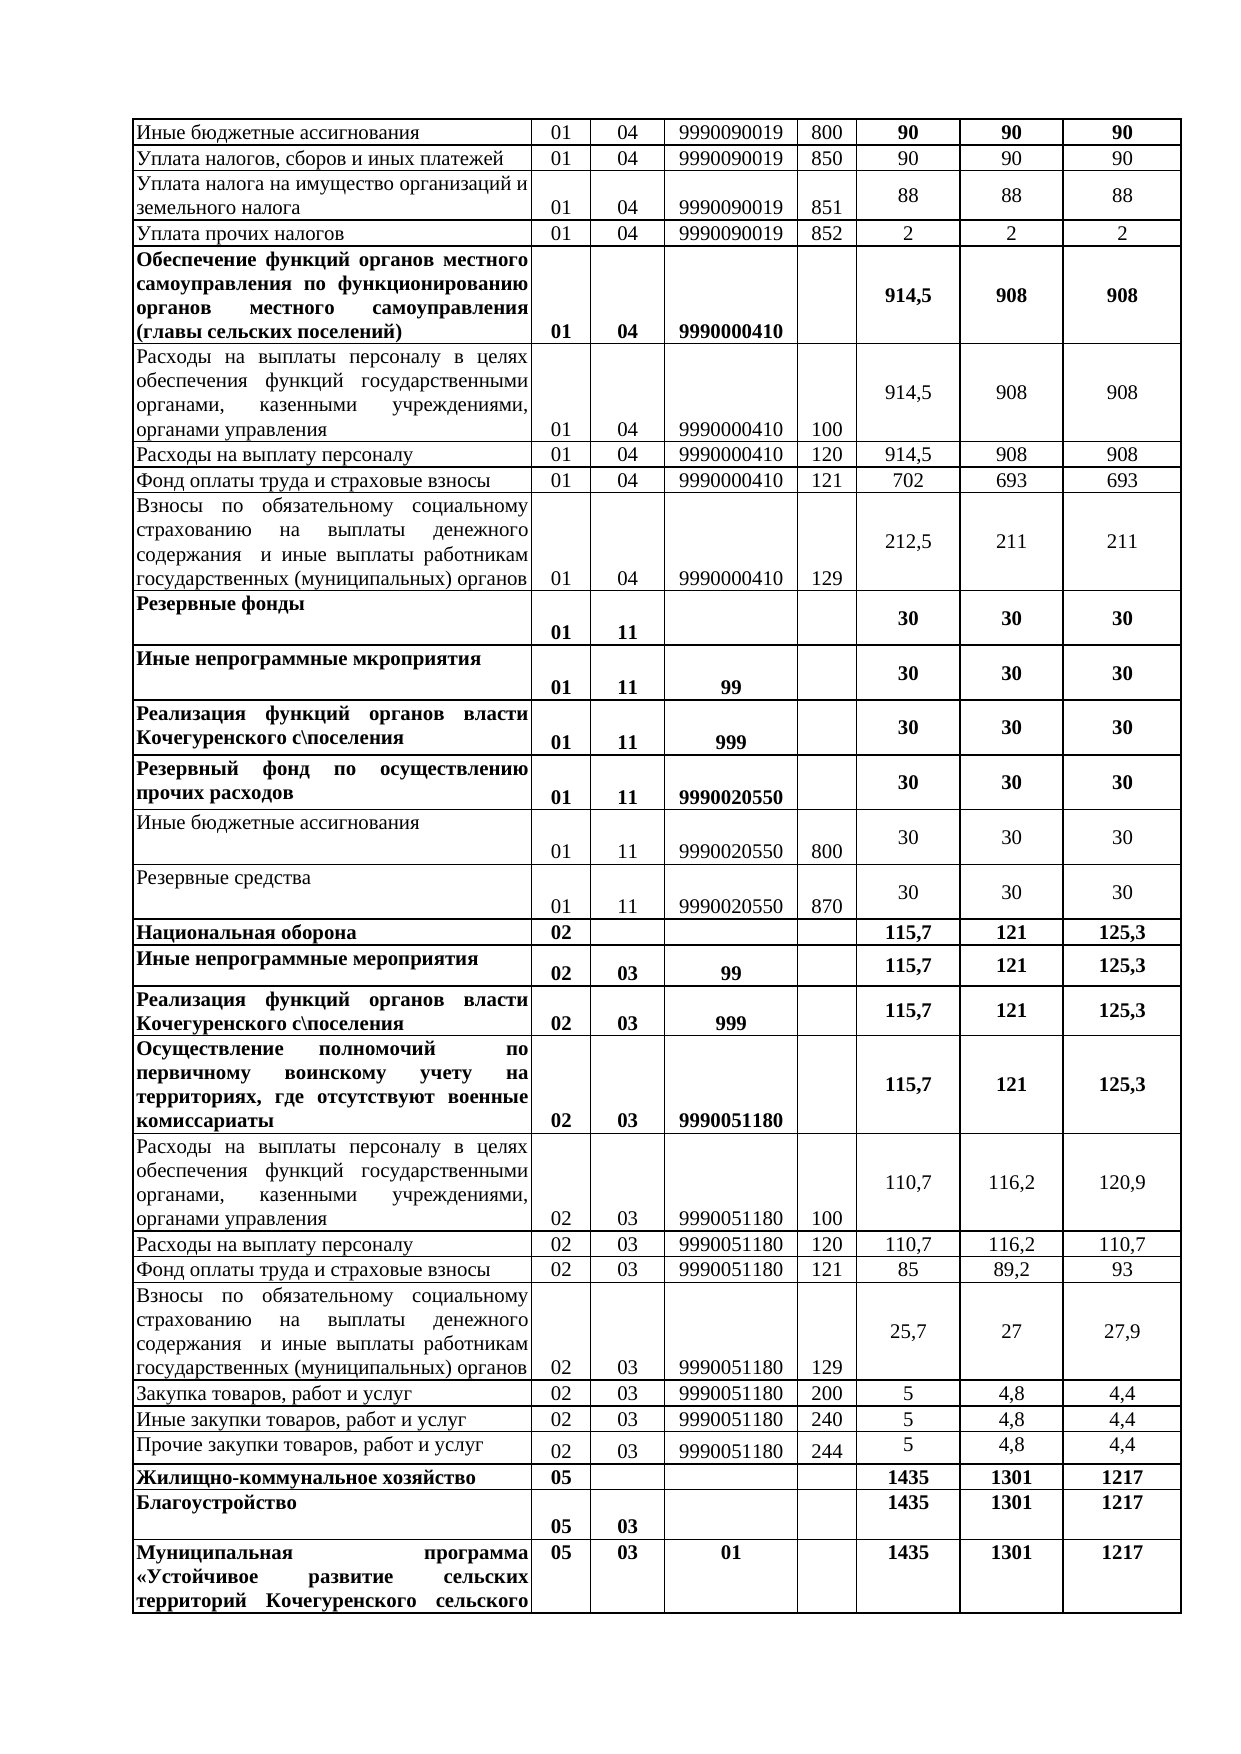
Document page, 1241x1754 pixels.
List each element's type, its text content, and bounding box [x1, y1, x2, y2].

table_cell 9990000410 [665, 493, 797, 589]
table_cell 852 [798, 221, 856, 245]
table_cell 04 [591, 468, 664, 492]
table_cell 04 [591, 171, 664, 219]
table_cell 11 [591, 865, 664, 918]
table_cell Благоустройство [134, 1490, 531, 1538]
table_cell Иные бюджетные ассигнования [134, 120, 531, 144]
table_cell 02 [532, 1134, 590, 1230]
table_cell 01 [532, 646, 590, 699]
table_cell 850 [798, 146, 856, 169]
table_cell 04 [591, 120, 664, 144]
table_cell 90 [1064, 120, 1180, 144]
table_cell 11 [591, 646, 664, 699]
table_cell [665, 1490, 797, 1538]
table_cell 244 [798, 1432, 856, 1463]
table_cell Прочие закупки товаров, работ и услуг [134, 1432, 531, 1463]
table_cell [591, 920, 664, 944]
table_cell [798, 646, 856, 699]
table_cell 01 [532, 344, 590, 441]
table_cell 11 [591, 701, 664, 754]
table_cell 9990000410 [665, 468, 797, 492]
table_cell 870 [798, 865, 856, 918]
table_cell 11 [591, 810, 664, 863]
table_cell 121 [961, 1036, 1062, 1132]
table_cell 129 [798, 493, 856, 589]
table_cell 4,4 [1064, 1407, 1180, 1431]
table_cell 9990090019 [665, 120, 797, 144]
table_cell Расходы на выплату персоналу [134, 442, 531, 466]
table_cell Расходы на выплаты персоналу в целях обеспечения функций государственными органами, казенными учреждениями, органами управления [134, 344, 531, 441]
table_cell 03 [591, 946, 664, 985]
table_cell 4,4 [1064, 1381, 1180, 1405]
table_cell 125,3 [1064, 946, 1180, 985]
table_cell 120 [798, 1232, 856, 1256]
table_cell 1435 [857, 1490, 959, 1538]
table_cell 11 [591, 756, 664, 809]
table_cell 01 [532, 756, 590, 809]
table_cell 03 [591, 1036, 664, 1132]
table_cell 04 [591, 247, 664, 343]
table_cell 02 [532, 1283, 590, 1379]
table_cell Взносы по обязательному социальному страхованию на выплаты денежного содержания и иные выплаты работникам государственных (муниципальных) органов [134, 1283, 531, 1379]
table_cell 30 [961, 810, 1062, 863]
table_cell 01 [532, 591, 590, 644]
table_cell 03 [591, 1283, 664, 1379]
table_cell 05 [532, 1465, 590, 1489]
table_cell Резервные фонды [134, 591, 531, 644]
table_cell 01 [532, 865, 590, 918]
table_cell Иные бюджетные ассигнования [134, 810, 531, 863]
table_cell 908 [961, 442, 1062, 466]
table_cell 30 [1064, 756, 1180, 809]
table_cell 90 [857, 120, 959, 144]
table_cell 9990051180 [665, 1232, 797, 1256]
table_cell 9990000410 [665, 344, 797, 441]
table_cell 999 [665, 701, 797, 754]
table_cell 88 [857, 171, 959, 219]
table_cell Уплата налогов, сборов и иных платежей [134, 146, 531, 169]
table_cell 03 [591, 1232, 664, 1256]
table_cell 702 [857, 468, 959, 492]
table_cell 03 [591, 1257, 664, 1281]
table_cell 908 [1064, 442, 1180, 466]
table_cell 110,7 [1064, 1232, 1180, 1256]
table_cell 1301 [961, 1490, 1062, 1538]
table_cell 914,5 [857, 344, 959, 441]
table_cell 30 [857, 701, 959, 754]
table_cell 90 [1064, 146, 1180, 169]
table_cell 240 [798, 1407, 856, 1431]
table_cell 30 [857, 591, 959, 644]
table_cell 11 [591, 591, 664, 644]
table_cell 01 [665, 1540, 797, 1612]
table_cell 9990000410 [665, 442, 797, 466]
table_cell 04 [591, 442, 664, 466]
table_cell 115,7 [857, 1036, 959, 1132]
table_cell 03 [591, 1407, 664, 1431]
table_cell 2 [1064, 221, 1180, 245]
table_cell 914,5 [857, 442, 959, 466]
table_cell 03 [591, 987, 664, 1034]
table_cell 9990090019 [665, 146, 797, 169]
table_cell 30 [1064, 646, 1180, 699]
table_cell 05 [532, 1490, 590, 1538]
table_cell 90 [857, 146, 959, 169]
table_cell Резервный фонд по осуществлению прочих расходов [134, 756, 531, 809]
table_cell 908 [961, 247, 1062, 343]
table_cell 04 [591, 344, 664, 441]
table_cell 27 [961, 1283, 1062, 1379]
table_cell Фонд оплаты труда и страховые взносы [134, 1257, 531, 1281]
table_cell Жилищно-коммунальное хозяйство [134, 1465, 531, 1489]
table_cell 30 [1064, 865, 1180, 918]
table_cell 30 [1064, 591, 1180, 644]
table_cell 03 [591, 1540, 664, 1612]
table_cell 30 [857, 810, 959, 863]
table_cell 01 [532, 701, 590, 754]
table_cell 9990090019 [665, 221, 797, 245]
table_cell 120,9 [1064, 1134, 1180, 1230]
table_cell 90 [961, 146, 1062, 169]
table_cell [591, 1465, 664, 1489]
table_cell 9990051180 [665, 1134, 797, 1230]
table_cell [798, 247, 856, 343]
table_cell 04 [591, 146, 664, 169]
table_cell 211 [961, 493, 1062, 589]
table_cell 30 [857, 646, 959, 699]
table_cell [665, 920, 797, 944]
table_cell Закупка товаров, работ и услуг [134, 1381, 531, 1405]
table_cell Иные непрограммные мкроприятия [134, 646, 531, 699]
table_cell Взносы по обязательному социальному страхованию на выплаты денежного содержания и иные выплаты работникам государственных (муниципальных) органов [134, 493, 531, 589]
table_cell 999 [665, 987, 797, 1034]
table_cell 30 [857, 756, 959, 809]
table_cell 800 [798, 120, 856, 144]
table_cell Иные закупки товаров, работ и услуг [134, 1407, 531, 1431]
table_cell 9990000410 [665, 247, 797, 343]
table_cell 9990051180 [665, 1257, 797, 1281]
table_cell 89,2 [961, 1257, 1062, 1281]
table_cell 9990020550 [665, 810, 797, 863]
table_cell 4,8 [961, 1407, 1062, 1431]
table_cell 30 [857, 865, 959, 918]
table_cell Осуществление полномочий по первичному воинскому учету на территориях, где отсутствуют военные комиссариаты [134, 1036, 531, 1132]
table_cell 2 [961, 221, 1062, 245]
table_cell 03 [591, 1381, 664, 1405]
table_cell Национальная оборона [134, 920, 531, 944]
table_cell 27,9 [1064, 1283, 1180, 1379]
table_cell 90 [961, 120, 1062, 144]
table_cell 88 [1064, 171, 1180, 219]
table_cell [798, 591, 856, 644]
table_cell Иные непрограммные мероприятия [134, 946, 531, 985]
table_cell 908 [1064, 247, 1180, 343]
table_cell [798, 701, 856, 754]
table_cell 30 [961, 591, 1062, 644]
table_cell 02 [532, 1257, 590, 1281]
table_cell 908 [961, 344, 1062, 441]
table_cell 30 [1064, 701, 1180, 754]
table_cell 9990051180 [665, 1381, 797, 1405]
table_cell 30 [961, 701, 1062, 754]
table_cell 02 [532, 1432, 590, 1463]
table_cell 9990020550 [665, 756, 797, 809]
table_cell 01 [532, 221, 590, 245]
table_cell 02 [532, 1232, 590, 1256]
table_cell 115,7 [857, 920, 959, 944]
table_cell 4,4 [1064, 1432, 1180, 1463]
table_cell 99 [665, 946, 797, 985]
table_cell [798, 1490, 856, 1538]
table_cell 01 [532, 810, 590, 863]
table_cell 914,5 [857, 247, 959, 343]
table_cell 25,7 [857, 1283, 959, 1379]
table_cell 2 [857, 221, 959, 245]
table_cell 03 [591, 1490, 664, 1538]
table_cell 4,8 [961, 1381, 1062, 1405]
table_cell 1217 [1064, 1490, 1180, 1538]
table_cell 115,7 [857, 987, 959, 1034]
table_cell 9990020550 [665, 865, 797, 918]
table_cell [798, 756, 856, 809]
table_cell Уплата прочих налогов [134, 221, 531, 245]
table_cell 1435 [857, 1540, 959, 1612]
table_cell 200 [798, 1381, 856, 1405]
table_cell 1217 [1064, 1540, 1180, 1612]
table_cell 9990051180 [665, 1036, 797, 1132]
table_cell 03 [591, 1134, 664, 1230]
table_cell 121 [798, 468, 856, 492]
table_cell [798, 920, 856, 944]
table_cell 1301 [961, 1540, 1062, 1612]
table_cell 01 [532, 493, 590, 589]
table_cell 30 [961, 865, 1062, 918]
table_cell 9990051180 [665, 1283, 797, 1379]
table_cell 110,7 [857, 1134, 959, 1230]
table_cell [798, 946, 856, 985]
table_cell 800 [798, 810, 856, 863]
table_cell 03 [591, 1432, 664, 1463]
table_cell 110,7 [857, 1232, 959, 1256]
table_cell 851 [798, 171, 856, 219]
table_cell [798, 1540, 856, 1612]
table_cell 01 [532, 146, 590, 169]
table_cell 212,5 [857, 493, 959, 589]
table_cell 908 [1064, 344, 1180, 441]
table_cell [665, 1465, 797, 1489]
table_cell 30 [961, 646, 1062, 699]
table_cell 02 [532, 1381, 590, 1405]
table_cell 01 [532, 171, 590, 219]
table_cell 121 [798, 1257, 856, 1281]
table_cell [798, 987, 856, 1034]
table_cell 9990090019 [665, 171, 797, 219]
table_cell 5 [857, 1407, 959, 1431]
table_cell 30 [1064, 810, 1180, 863]
table_cell [665, 591, 797, 644]
table_cell 02 [532, 987, 590, 1034]
table_cell 125,3 [1064, 1036, 1180, 1132]
table_cell 02 [532, 946, 590, 985]
table_cell Расходы на выплату персоналу [134, 1232, 531, 1256]
table_cell 121 [961, 946, 1062, 985]
table_cell 01 [532, 442, 590, 466]
table_cell 99 [665, 646, 797, 699]
table_cell [798, 1036, 856, 1132]
table_cell Фонд оплаты труда и страховые взносы [134, 468, 531, 492]
table_cell 129 [798, 1283, 856, 1379]
table_cell 5 [857, 1381, 959, 1405]
table_cell 02 [532, 1407, 590, 1431]
table_cell 01 [532, 468, 590, 492]
table_cell 121 [961, 987, 1062, 1034]
table_cell 1435 [857, 1465, 959, 1489]
table_cell 121 [961, 920, 1062, 944]
table_cell 9990051180 [665, 1407, 797, 1431]
table_cell 9990051180 [665, 1432, 797, 1463]
table_cell Резервные средства [134, 865, 531, 918]
table_cell 30 [961, 756, 1062, 809]
table_cell 125,3 [1064, 987, 1180, 1034]
table_cell 211 [1064, 493, 1180, 589]
table_cell 116,2 [961, 1134, 1062, 1230]
table_cell 05 [532, 1540, 590, 1612]
table_cell 116,2 [961, 1232, 1062, 1256]
table_cell Реализация функций органов власти Кочегуренского с\поселения [134, 987, 531, 1034]
table_cell Расходы на выплаты персоналу в целях обеспечения функций государственными органами, казенными учреждениями, органами управления [134, 1134, 531, 1230]
table_cell 01 [532, 247, 590, 343]
table_cell 100 [798, 344, 856, 441]
table_cell 115,7 [857, 946, 959, 985]
table_cell 04 [591, 493, 664, 589]
table_cell Реализация функций органов власти Кочегуренского с\поселения [134, 701, 531, 754]
table_cell 5 [857, 1432, 959, 1463]
table_cell 01 [532, 120, 590, 144]
table_cell 125,3 [1064, 920, 1180, 944]
table_cell 93 [1064, 1257, 1180, 1281]
table_cell 100 [798, 1134, 856, 1230]
table_cell 85 [857, 1257, 959, 1281]
table_cell Обеспечение функций органов местного самоуправления по функционированию органов местного самоуправления (главы сельских поселений) [134, 247, 531, 343]
table_cell 1301 [961, 1465, 1062, 1489]
table_cell 120 [798, 442, 856, 466]
table_cell 04 [591, 221, 664, 245]
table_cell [134, 1540, 531, 1612]
table_cell 1217 [1064, 1465, 1180, 1489]
table_cell 02 [532, 1036, 590, 1132]
table_cell [798, 1465, 856, 1489]
table_cell 88 [961, 171, 1062, 219]
table_cell 4,8 [961, 1432, 1062, 1463]
table_cell Уплата налога на имущество организаций и земельного налога [134, 171, 531, 219]
table_cell 693 [1064, 468, 1180, 492]
table_cell 02 [532, 920, 590, 944]
table_cell 693 [961, 468, 1062, 492]
